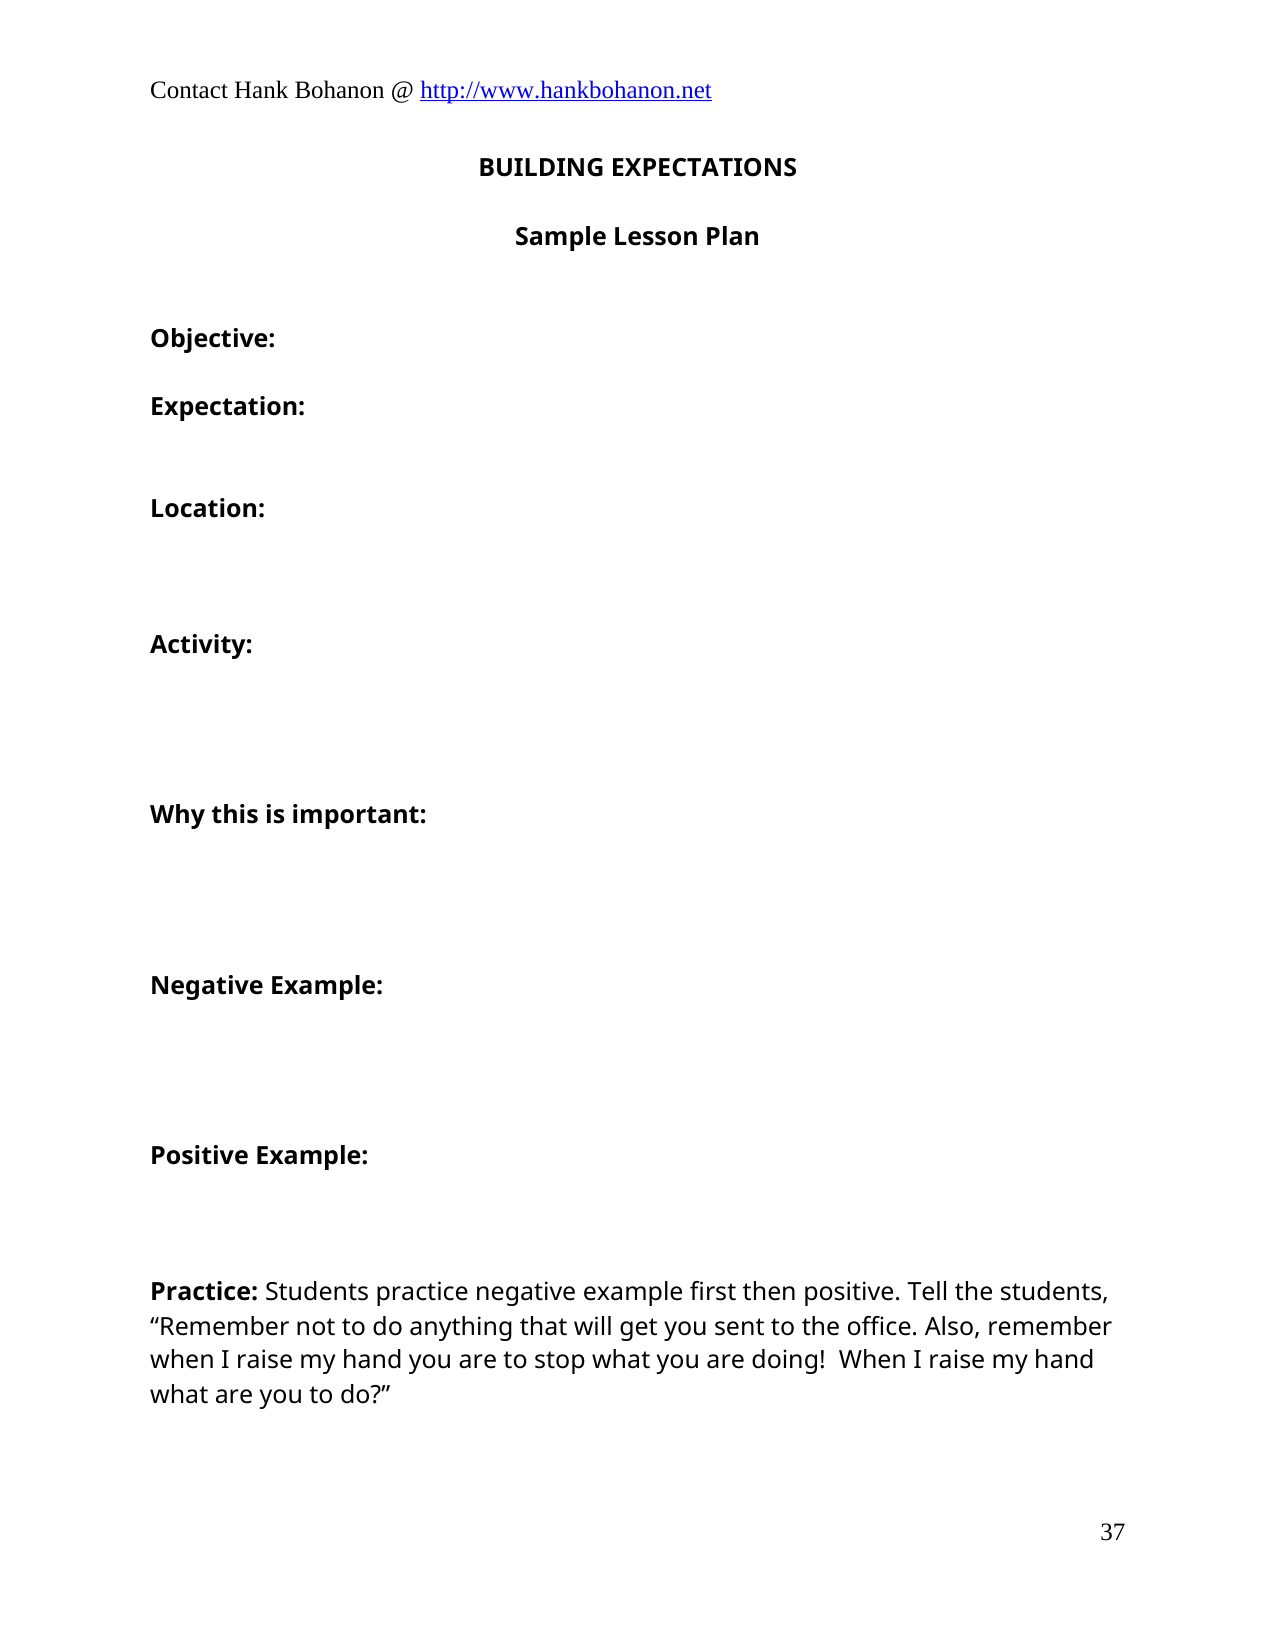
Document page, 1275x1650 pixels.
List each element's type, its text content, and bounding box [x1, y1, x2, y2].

text Objective: [150, 320, 1125, 354]
text Expectation: [150, 388, 1125, 422]
text Negative Example: [150, 967, 1125, 1002]
text BUILDING EXPECTATIONS [150, 150, 1125, 184]
text Activity: [150, 627, 1125, 661]
text Sample Lesson Plan [150, 218, 1125, 252]
text Practice: Students practice negative example first then positive. Tell the students, “Remember not to do anything that will get you sent to the office. Also, remember when I raise my hand you are to stop what you are doing! When I raise my hand what are you to do?” [150, 1274, 1125, 1410]
text Why this is important: [150, 797, 1125, 831]
text Location: [150, 491, 1125, 525]
text Positive Example: [150, 1138, 1125, 1172]
